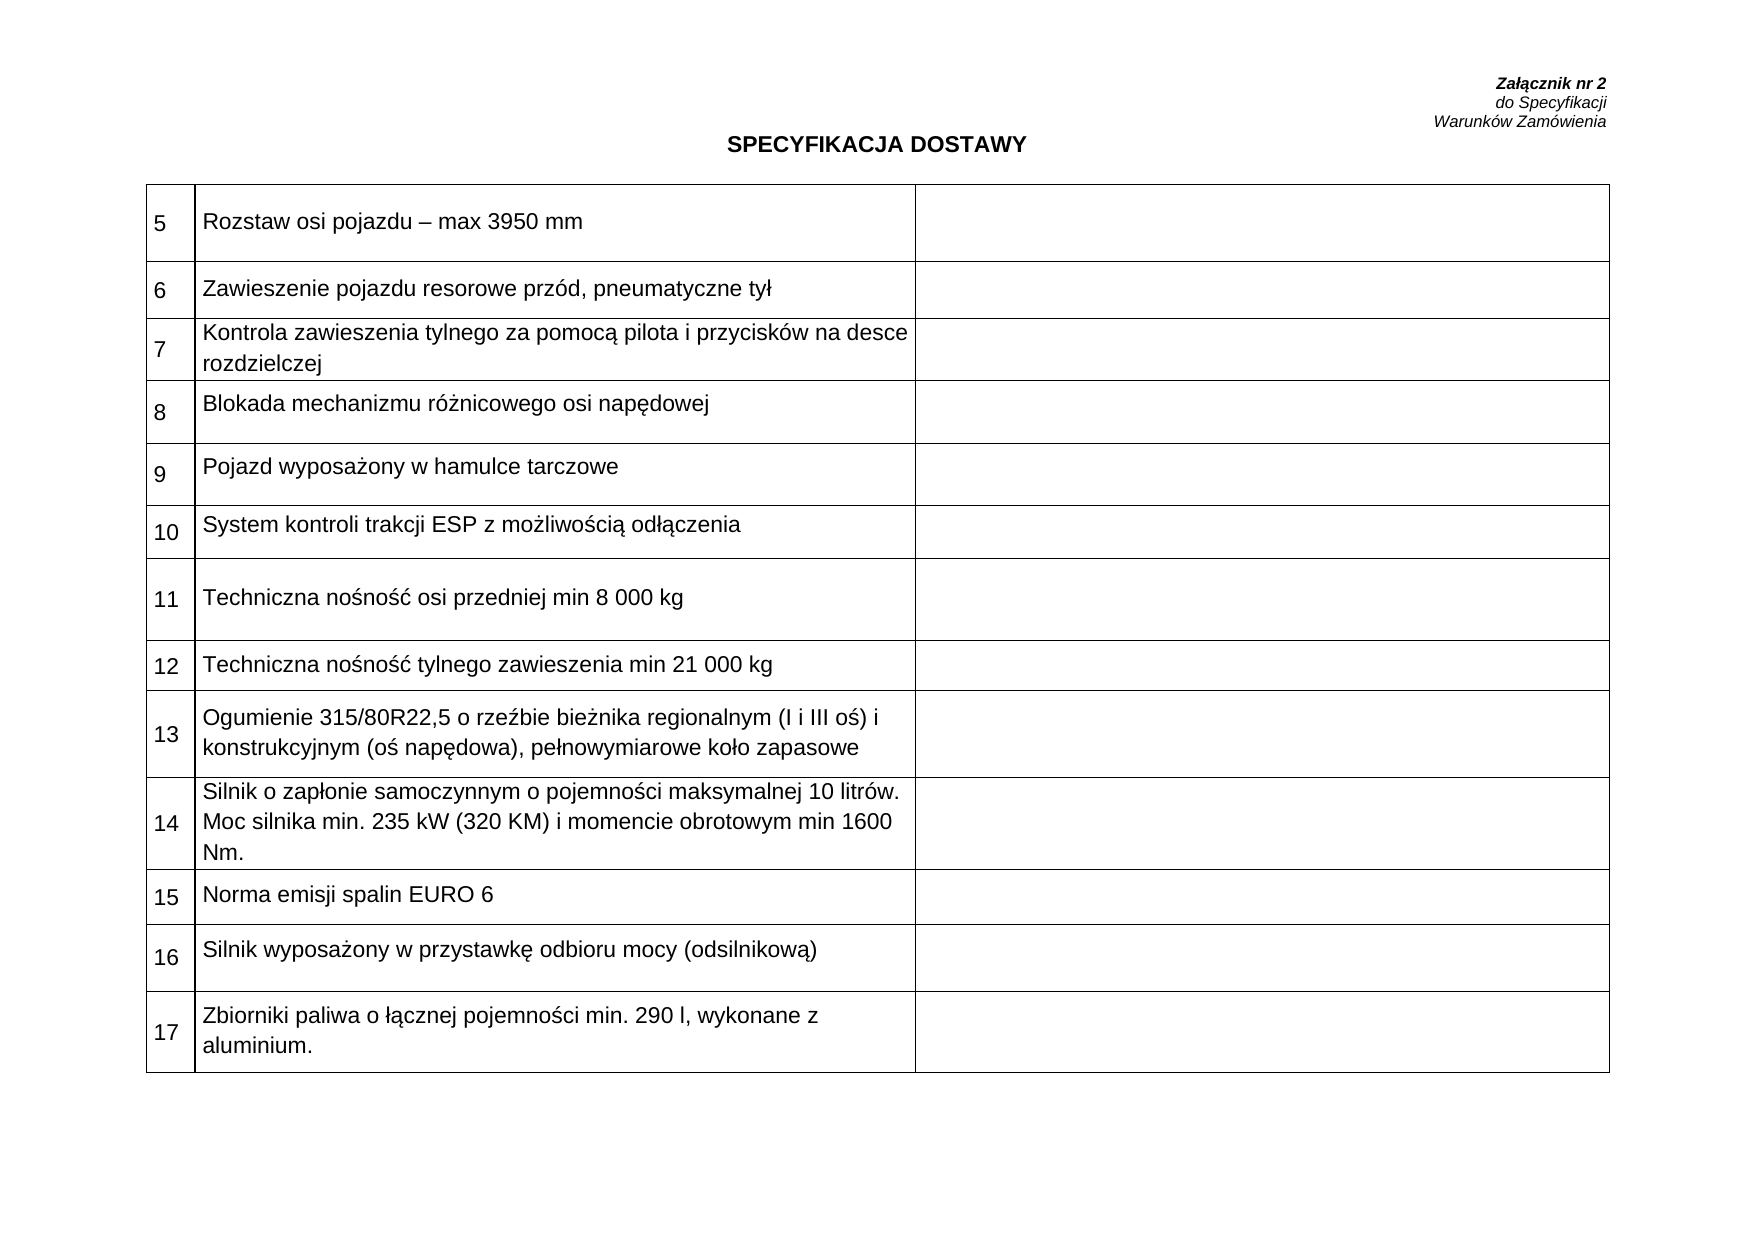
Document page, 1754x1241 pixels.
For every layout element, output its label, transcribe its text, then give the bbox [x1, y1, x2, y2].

table_cell [916, 778, 1609, 869]
table_cell 8 [147, 381, 194, 442]
table_cell 6 [147, 262, 194, 318]
table_cell Zbiorniki paliwa o łącznej pojemności min. 290 l, wykonane z aluminium. [196, 992, 915, 1072]
table_cell [916, 925, 1609, 991]
table_cell 5 [147, 185, 194, 261]
table_cell Ogumienie 315/80R22,5 o rzeźbie bieżnika regionalnym (I i III oś) i konstrukcyjnym (oś napędowa), pełnowymiarowe koło zapasowe [196, 691, 915, 777]
table_cell Techniczna nośność tylnego zawieszenia min 21 000 kg [196, 641, 915, 690]
table_cell 7 [147, 319, 194, 380]
table_cell Pojazd wyposażony w hamulce tarczowe [196, 444, 915, 505]
table_cell 15 [147, 870, 194, 923]
table_cell 13 [147, 691, 194, 777]
table_cell [916, 559, 1609, 640]
table_cell [916, 870, 1609, 923]
table_cell 12 [147, 641, 194, 690]
table_cell [916, 992, 1609, 1072]
table_cell [916, 381, 1609, 442]
table_cell [916, 641, 1609, 690]
table_cell [916, 506, 1609, 558]
table_cell Blokada mechanizmu różnicowego osi napędowej [196, 381, 915, 442]
table_cell Rozstaw osi pojazdu – max 3950 mm [196, 185, 915, 261]
table_cell 14 [147, 778, 194, 869]
table_cell Norma emisji spalin EURO 6 [196, 870, 915, 923]
table_cell [916, 444, 1609, 505]
table_cell 10 [147, 506, 194, 558]
table_cell 9 [147, 444, 194, 505]
table_cell 11 [147, 559, 194, 640]
table_cell [916, 262, 1609, 318]
table_cell [916, 185, 1609, 261]
table_cell [916, 319, 1609, 380]
table_cell Silnik wyposażony w przystawkę odbioru mocy (odsilnikową) [196, 925, 915, 991]
table_cell 16 [147, 925, 194, 991]
table_cell [916, 691, 1609, 777]
table_cell Techniczna nośność osi przedniej min 8 000 kg [196, 559, 915, 640]
table_cell Zawieszenie pojazdu resorowe przód, pneumatyczne tył [196, 262, 915, 318]
table_cell System kontroli trakcji ESP z możliwością odłączenia [196, 506, 915, 558]
table_cell Silnik o zapłonie samoczynnym o pojemności maksymalnej 10 litrów. Moc silnika min. 235 kW (320 KM) i momencie obrotowym min 1600 Nm. [196, 778, 915, 869]
table_cell Kontrola zawieszenia tylnego za pomocą pilota i przycisków na desce rozdzielczej [196, 319, 915, 380]
table_cell 17 [147, 992, 194, 1072]
